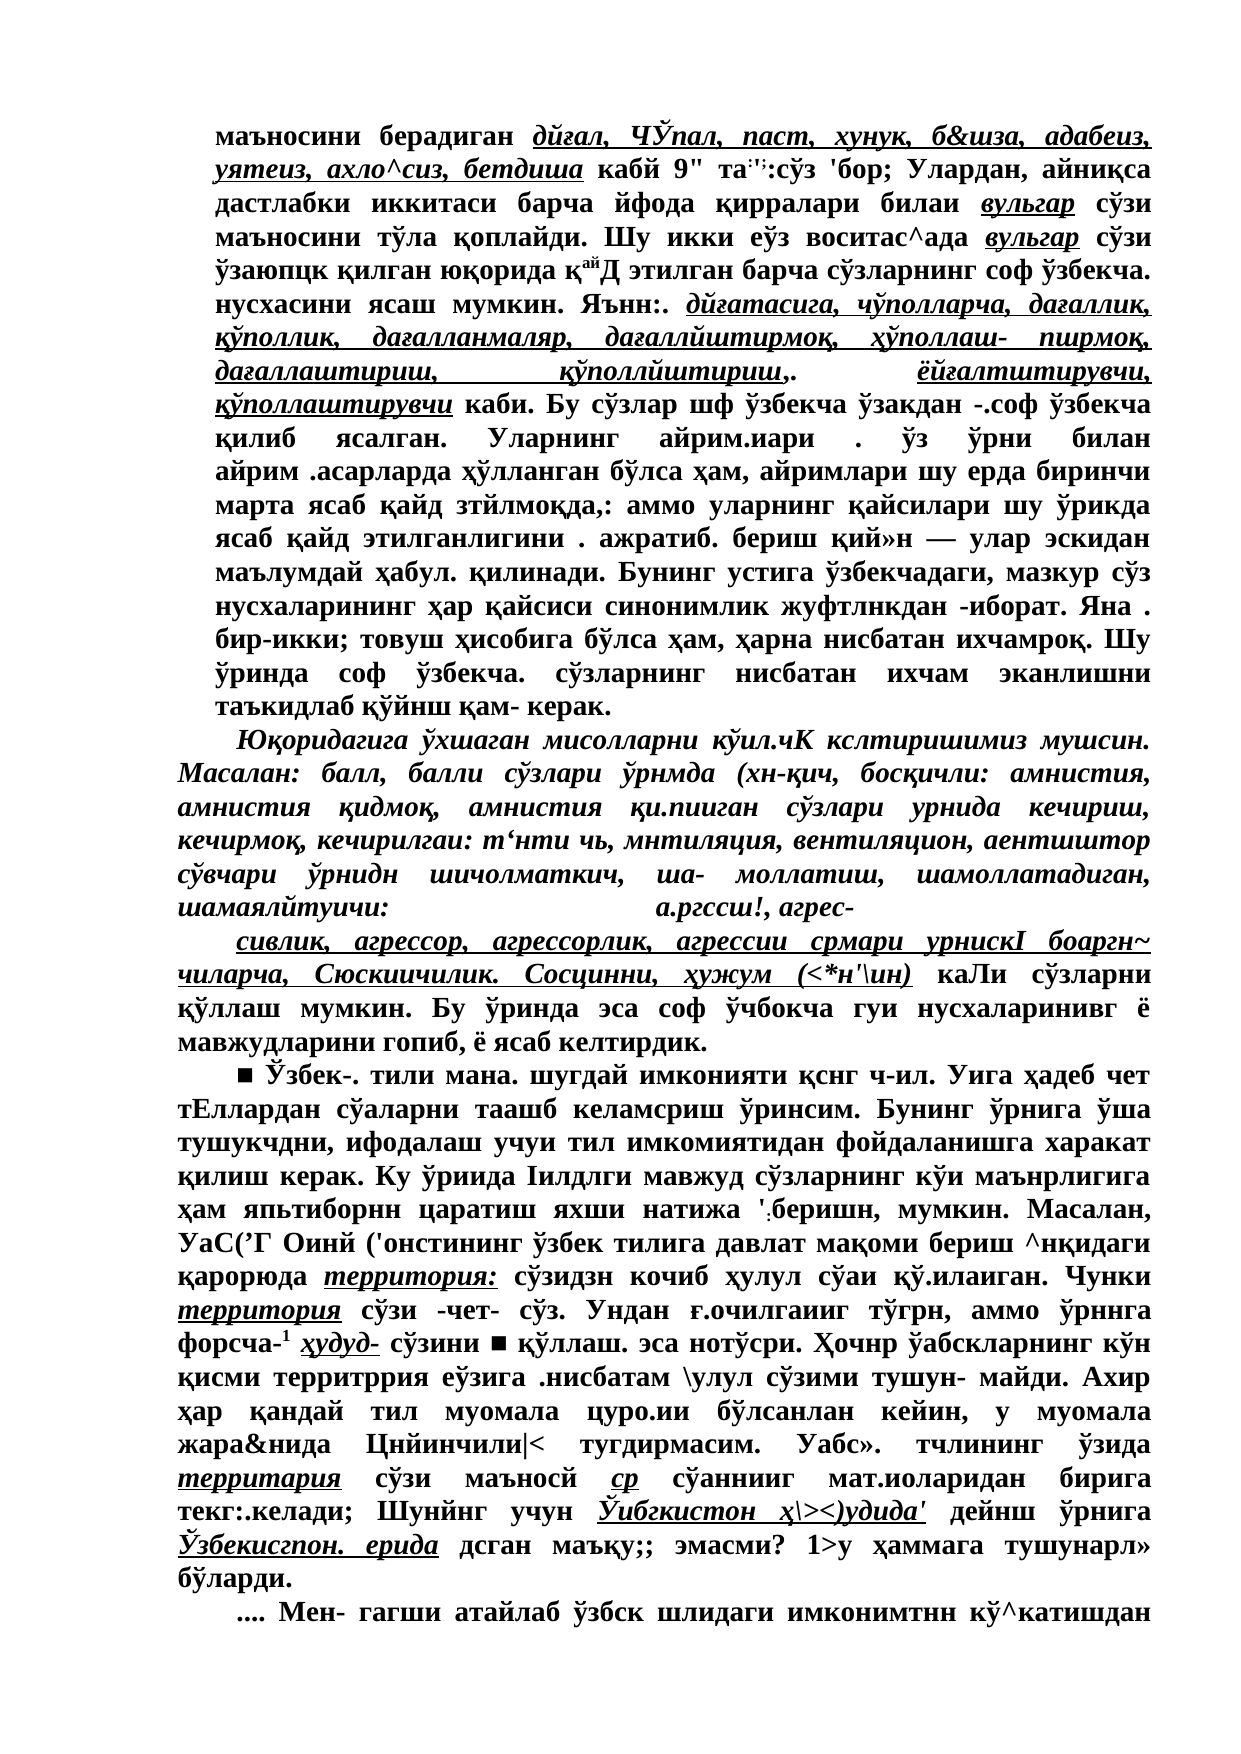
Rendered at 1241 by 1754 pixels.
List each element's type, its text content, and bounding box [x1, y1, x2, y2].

text ■ Ўзбек-. тили мана. шугдай имконияти қснг ч-ил. Уига ҳадеб чет тЕллардан сўаларни таашб келамсриш ўринсим. Бунинг ўрнига ўша тушукчдни, ифодалаш учуи тил имкомиятидан фойдаланишга харакат қилиш керак. Ку ўриида Iилдлги мавжуд сўзларнинг кўи маънрлигига ҳам япьтиборнн царатиш яхши натижа ':беришн, мумкин. Масалан, УаС(’Г Оинй ('онстининг ўзбек тилига давлат мақоми бериш ^нқидаги қарорюда территория: сўзидзн кочиб ҳулул сўаи қў.илаиган. Чунки территория сўзи -чет- сўз. Ундан ғ.очилгаииг тўгрн, аммо ўрннга форсча-1 ҳудуд- сўзини ■ қўллаш. эса нотўсри. Ҳочнр ўабскларнинг кўн қисми территррия еўзига .нисбатам \улул сўзими тушун- майди. Ахир ҳар қандай тил муомала цуро.ии бўлсанлан кейин, у муомала жара&нида Цнйинчили|< тугдирмасим. Уабс». тчлининг ўзида территария сўзи маъносй ср сўаннииг мат.иоларидан бирига текг:.келади; Шунйнг учун Ўибгкистон ҳ\><)удида' дейнш ўрнига Ўзбекисгпон. ерида дсган маъқу;; эмасми? 1>у ҳаммага тушунарл» бўларди. [177, 1057, 1152, 1594]
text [215, 118, 1152, 348]
text Юқоридагига ўхшаган мисолларни кўил.чК кслтиришимиз мушсин. Масалан: балл, балли сўзлари ўрнмда (хн-қич, босқичли: амнистия, амнистия қидмоқ, амнистия қи.пииган сўзлари урнида кечириш, кечирмоқ, кечирилгаи: т‘нти чь, мнтиляция, вентиляцион, аентшштор сўвчари ўрнидн шичолматкич, ша- моллатиш, шамоллатадиган, шамаялйтуичи: а.ргссш!, агрес- [177, 722, 1152, 923]
text сивлик, агрессор, агрессорлик, агрессии срмари урнискI боаргн~ чиларча, Сюскиичилик. Сосцинни, ҳужум (<*н'\ин) каЛи сўзларни қўллаш мумкин. Бу ўринда эса соф ўчбокча гуи нусхаларинивг ё мавжудларини гопиб, ё ясаб келтирдик. [177, 923, 1152, 1057]
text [177, 1594, 1152, 1627]
